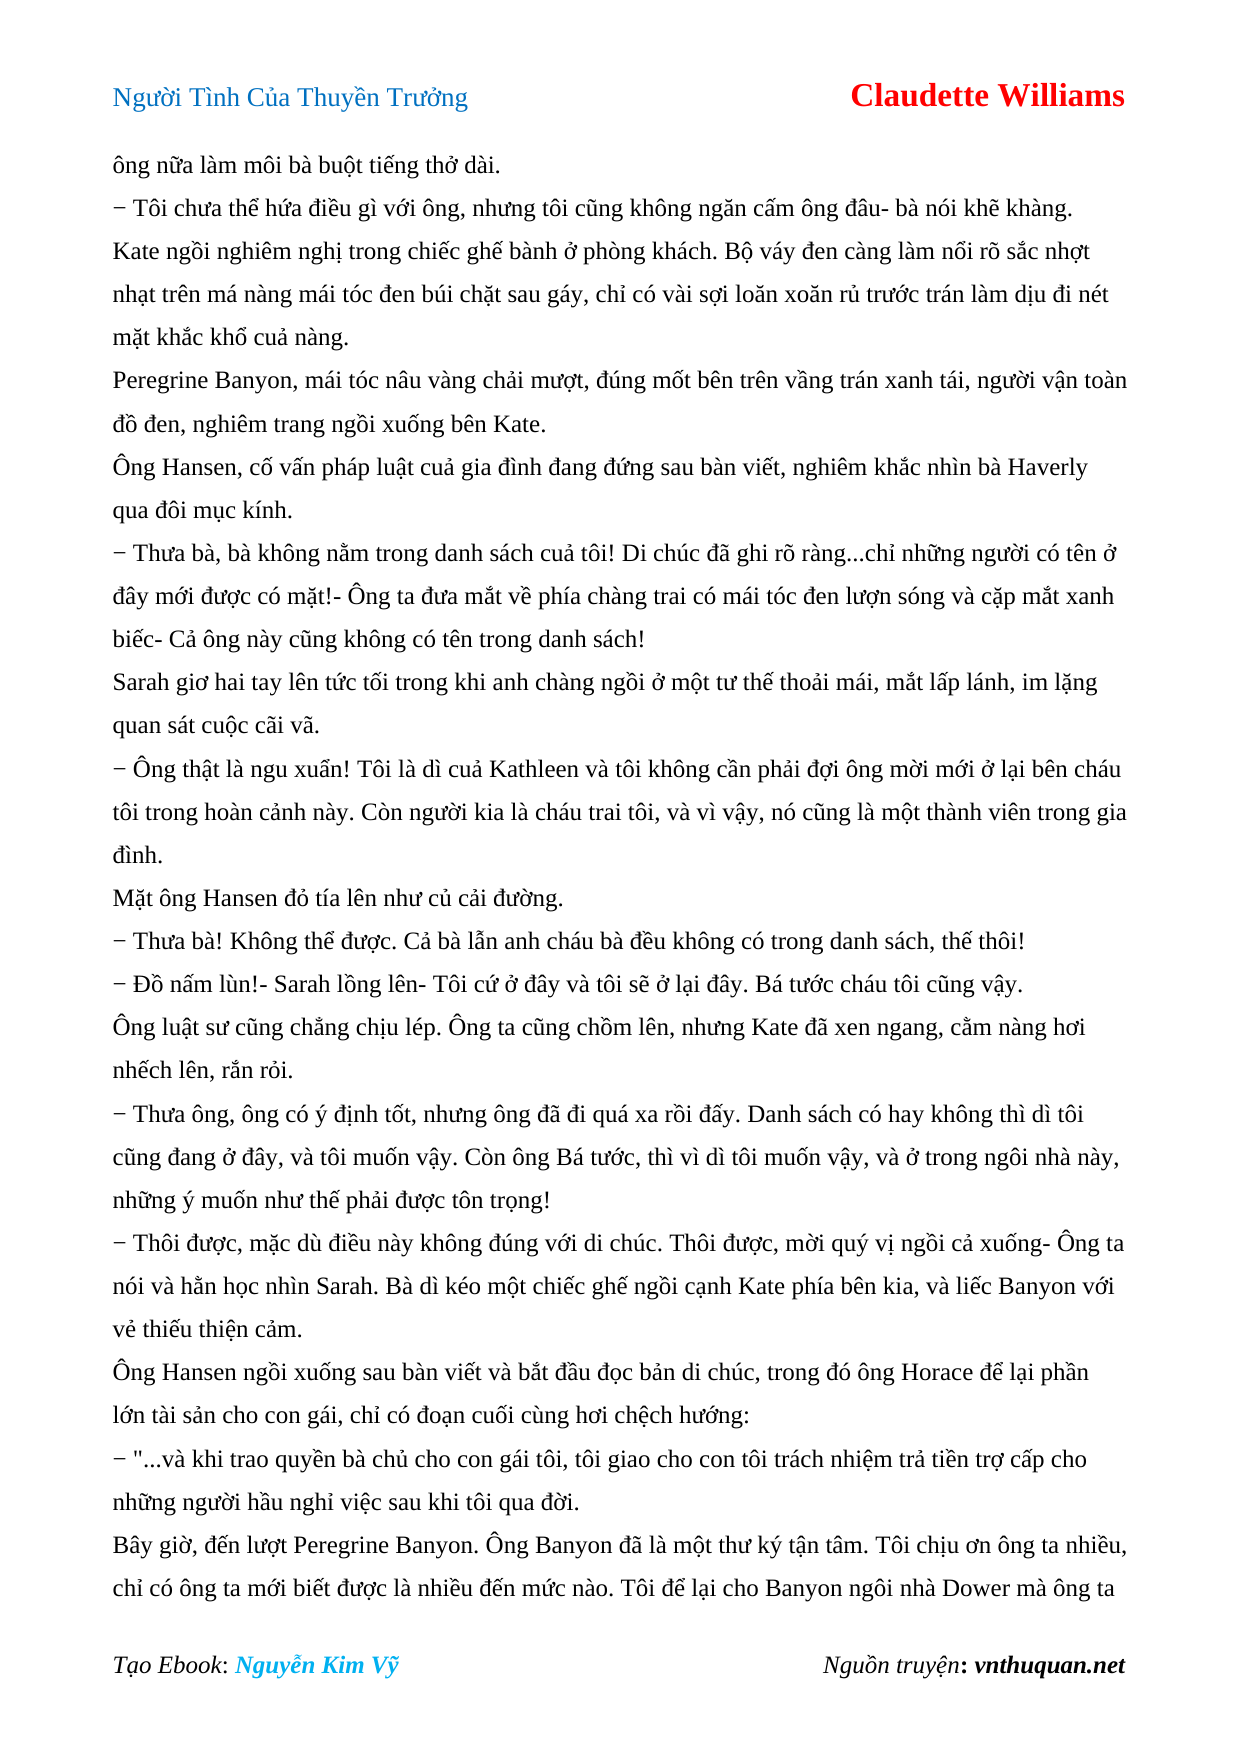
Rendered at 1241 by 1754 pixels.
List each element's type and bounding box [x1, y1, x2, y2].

text [112, 150, 1128, 1602]
